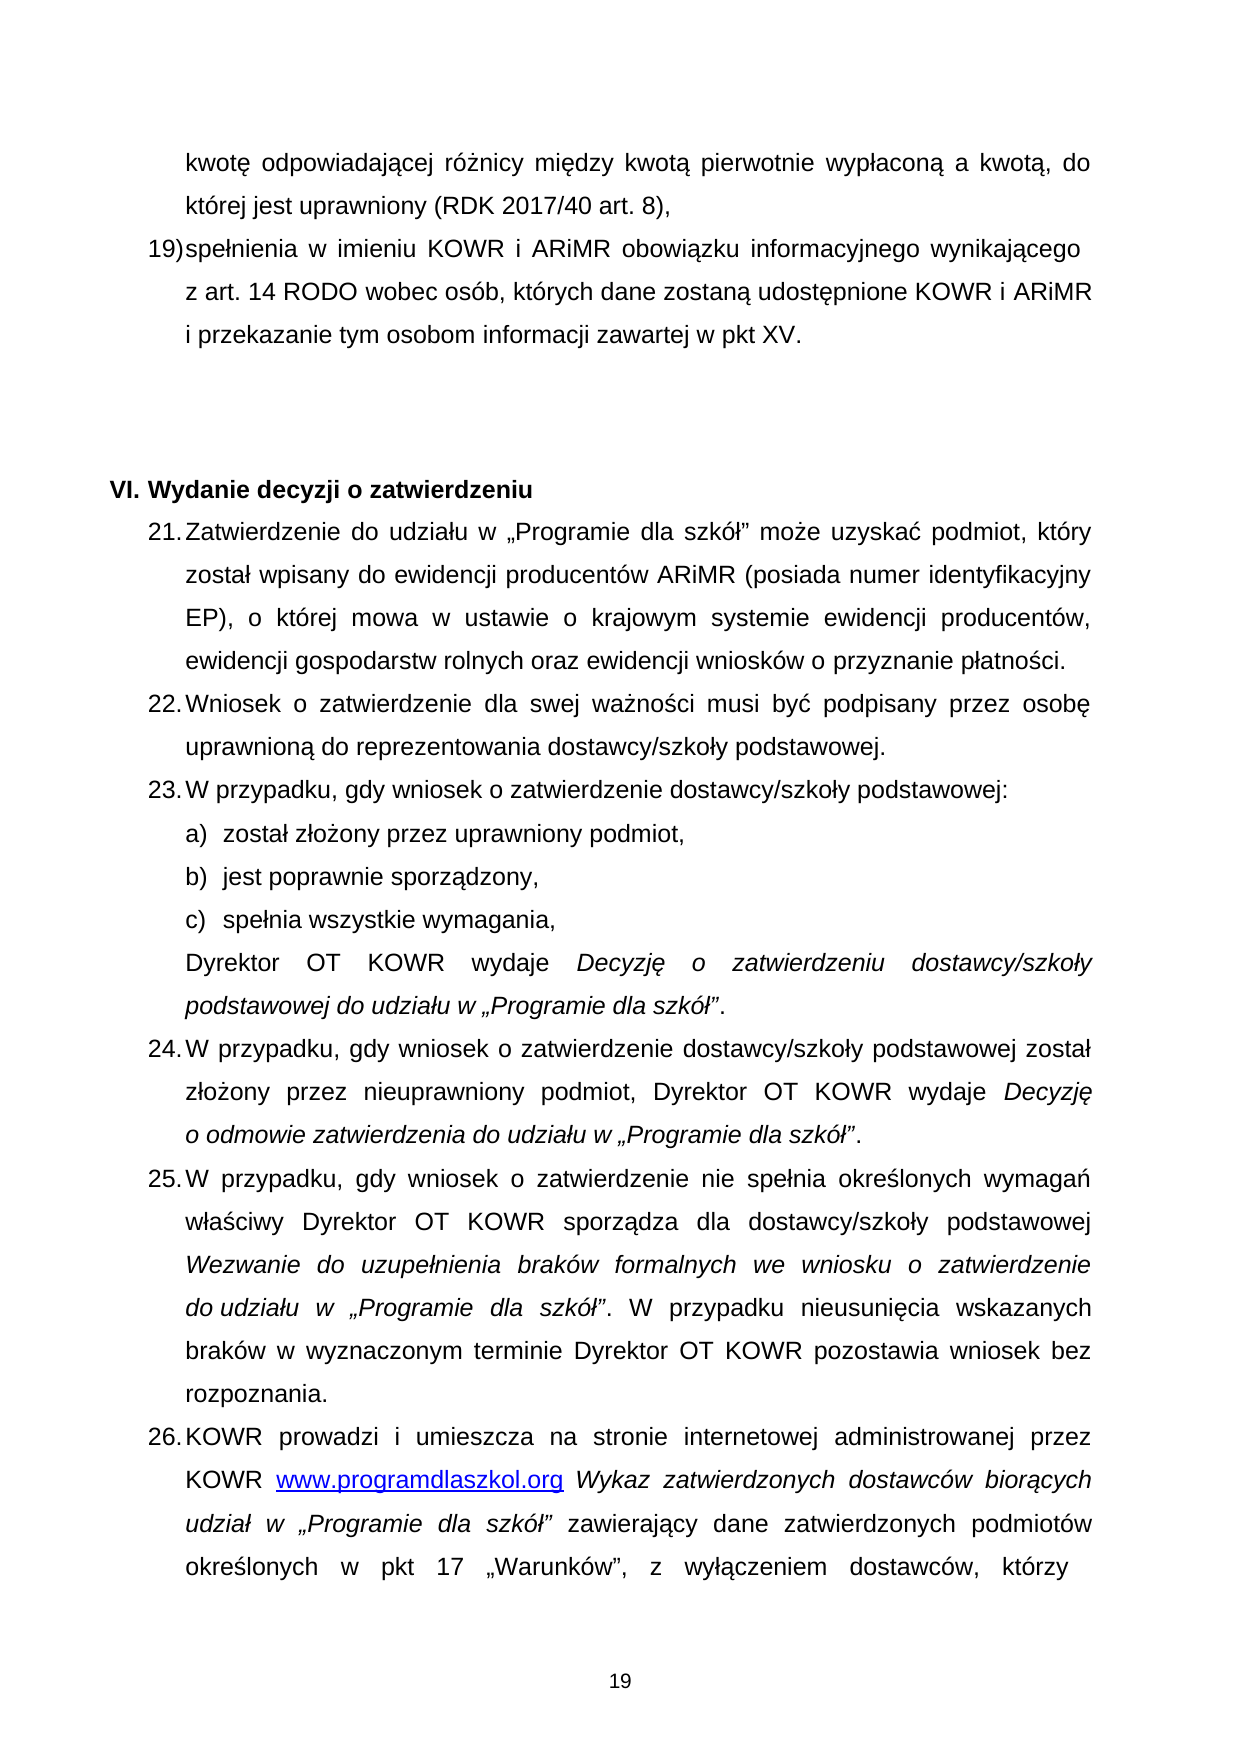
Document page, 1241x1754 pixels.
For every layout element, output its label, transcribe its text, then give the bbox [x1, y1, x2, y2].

list W przypadku, gdy wniosek o zatwierdzenie dostawcy/szkoły podstawowej: [148, 776, 1092, 804]
list jest poprawnie sporządzony, [185, 862, 1092, 891]
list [148, 1422, 1092, 1581]
subtitle Wydanie decyzji o zatwierdzeniu [140, 474, 1092, 503]
list został złożony przez uprawniony podmiot, [185, 819, 1092, 847]
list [148, 148, 1092, 219]
list spełnia wszystkie wymagania, [185, 905, 1092, 934]
list W przypadku, gdy wniosek o zatwierdzenie nie spełnia określonych wymagań właściwy Dyrektor OT KOWR sporządza dla dostawcy/szkoły podstawowej Wezwanie do uzupełnienia braków formalnych we wniosku o zatwierdzenie do udziału w „Programie dla szkół”. W przypadku nieusunięcia wskazanych braków w wyznaczonym terminie Dyrektor OT KOWR pozostawia wniosek bez rozpoznania. [148, 1164, 1092, 1408]
list spełnienia w imieniu KOWR i ARiMR obowiązku informacyjnego wynikającego z art. 14 RODO wobec osób, których dane zostaną udostępnione KOWR i ARiMR i przekazanie tym osobom informacji zawartej w pkt XV. [148, 234, 1092, 349]
list Zatwierdzenie do udziału w „Programie dla szkół” może uzyskać podmiot, który został wpisany do ewidencji producentów ARiMR (posiada numer identyfikacyjny EP), o której mowa w ustawie o krajowym systemie ewidencji producentów, ewidencji gospodarstw rolnych oraz ewidencji wniosków o przyznanie płatności. [148, 517, 1092, 675]
text Dyrektor OT KOWR wydaje Decyzję o zatwierdzeniu dostawcy/szkoły podstawowej do udziału w „Programie dla szkół”. [185, 948, 1092, 1020]
list Wniosek o zatwierdzenie dla swej ważności musi być podpisany przez osobę uprawnioną do reprezentowania dostawcy/szkoły podstawowej. [148, 689, 1092, 761]
list W przypadku, gdy wniosek o zatwierdzenie dostawcy/szkoły podstawowej został złożony przez nieuprawniony podmiot, Dyrektor OT KOWR wydaje Decyzję o odmowie zatwierdzenia do udziału w „Programie dla szkół”. [148, 1034, 1092, 1149]
